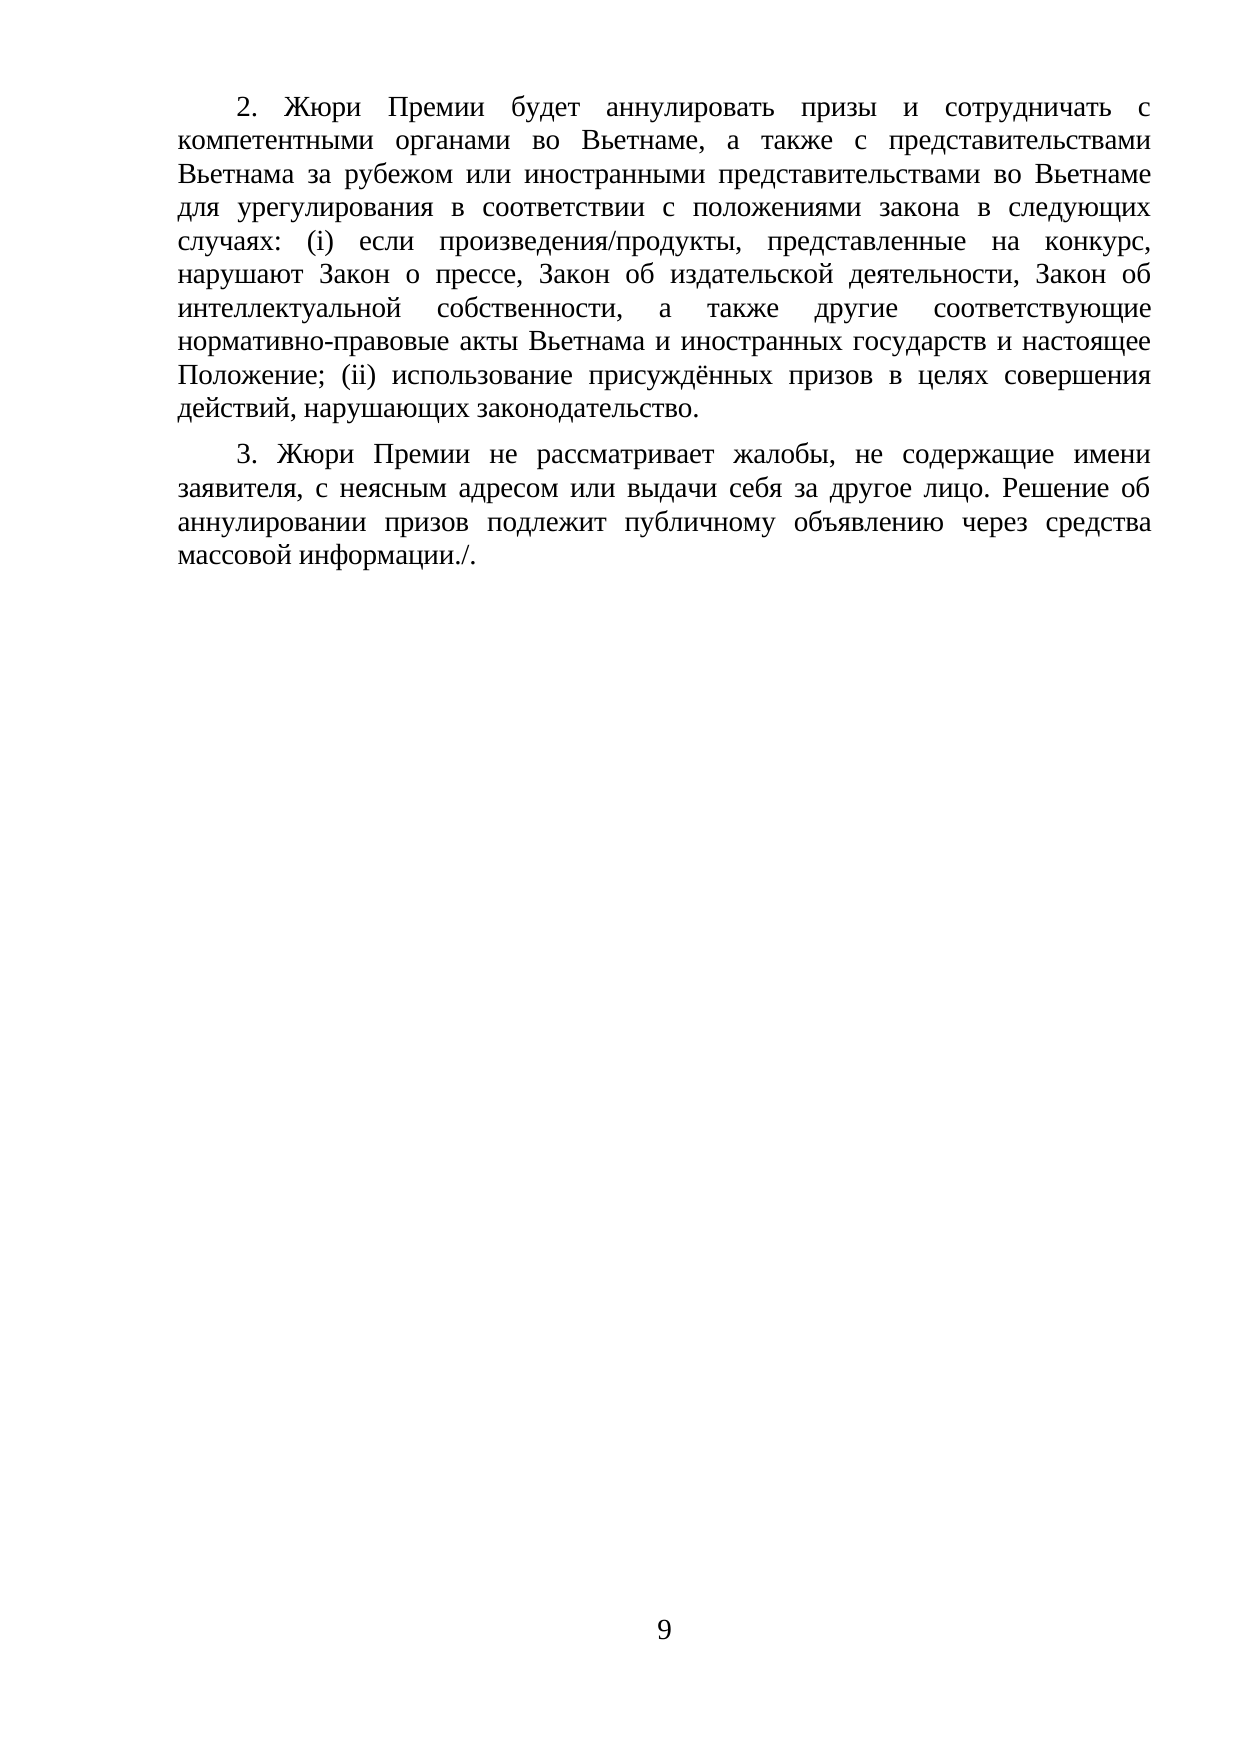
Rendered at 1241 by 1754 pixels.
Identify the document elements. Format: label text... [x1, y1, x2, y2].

text 2. Жюри Премии будет аннулировать призы и сотрудничать с компетентными органами во Вьетнаме, а также с представительствами Вьетнама за рубежом или иностранными представительствами во Вьетнаме для урегулирования в соответствии с положениями закона в следующих случаях: (i) если произведения/продукты, представленные на конкурс, нарушают Закон о прессе, Закон об издательской деятельности, Закон об интеллектуальной собственности, а также другие соответствующие нормативно-правовые акты Вьетнама и иностранных государств и настоящее Положение; (ii) использование присуждённых призов в целях совершения действий, нарушающих законодательство. [177, 89, 1152, 424]
text 3. Жюри Премии не рассматривает жалобы, не содержащие имени заявителя, с неясным адресом или выдачи себя за другое лицо. Решение об аннулировании призов подлежит публичному объявлению через средства массовой информации./. [177, 437, 1152, 571]
